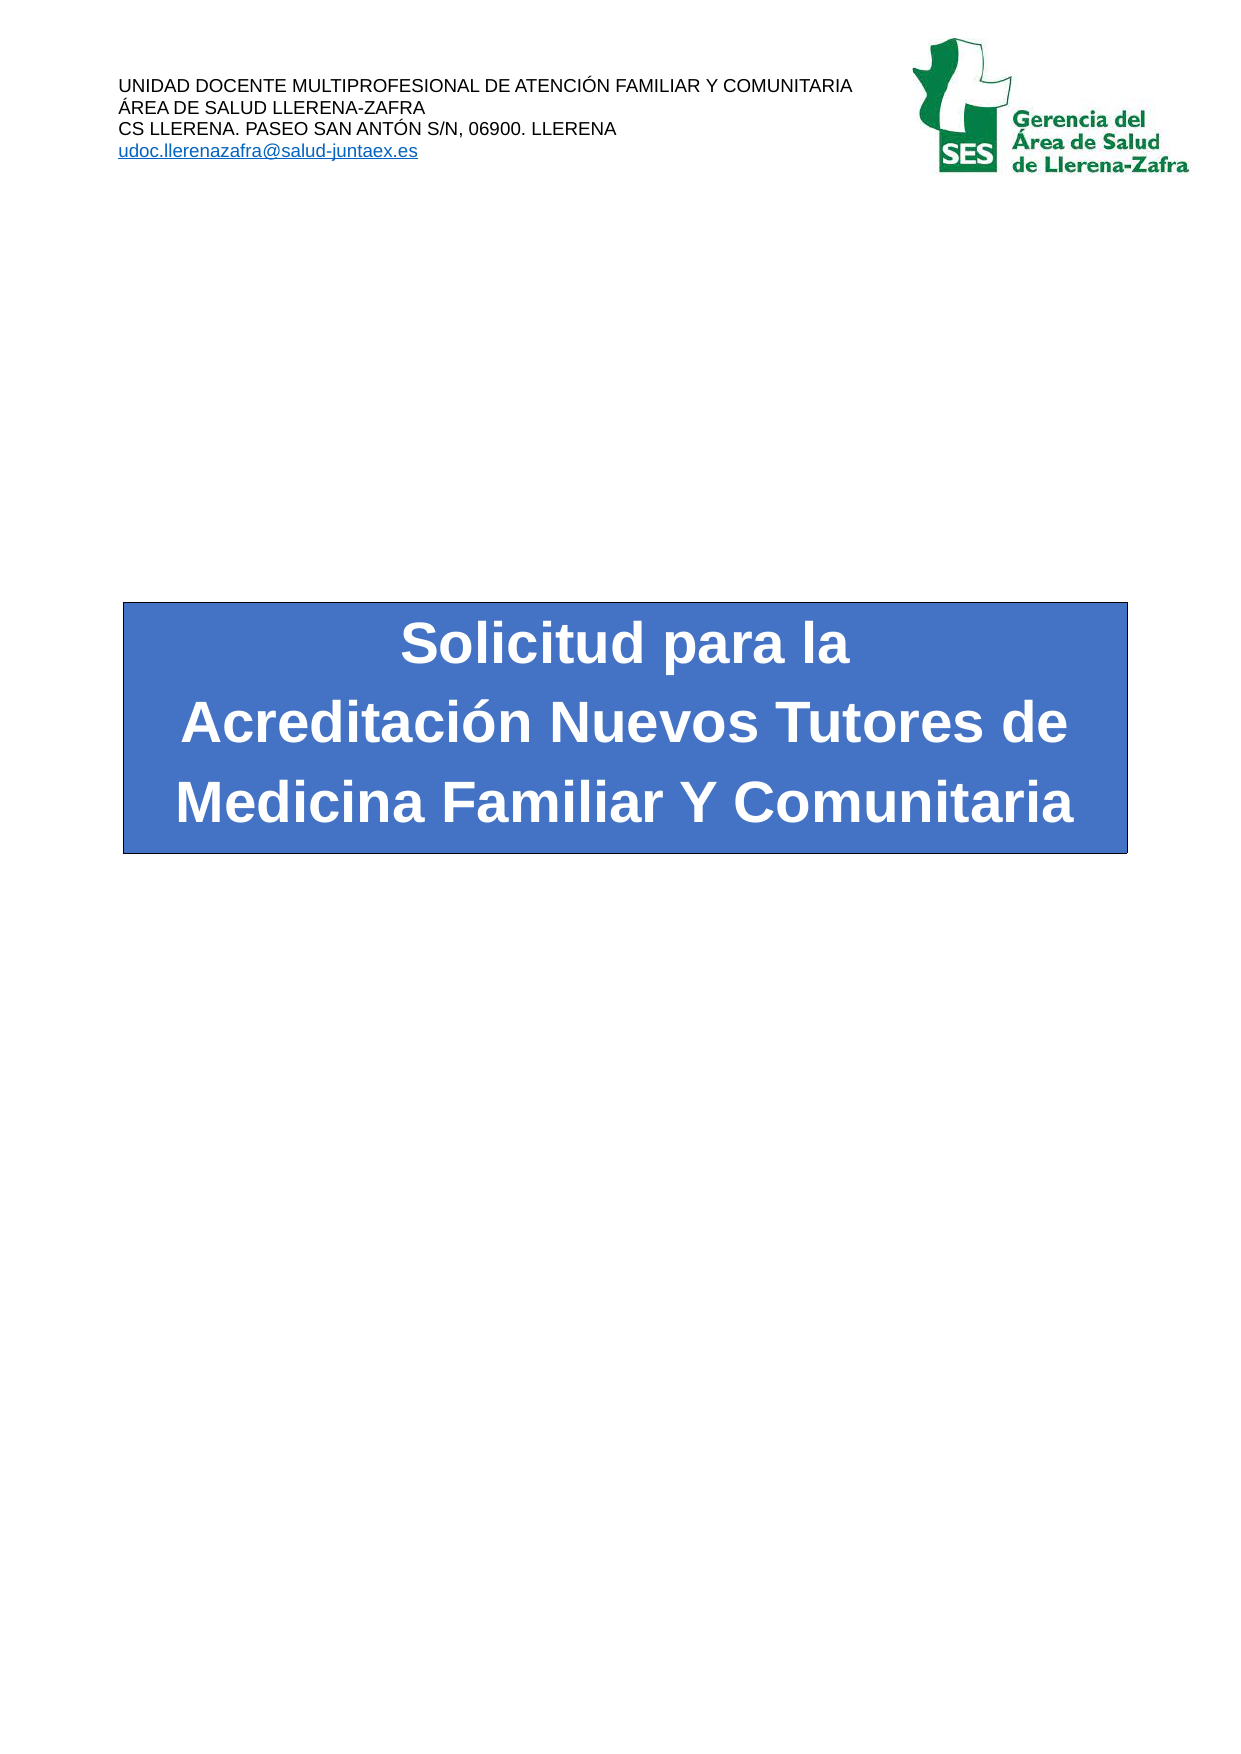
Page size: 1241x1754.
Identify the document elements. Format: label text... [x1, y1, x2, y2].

picture [912, 38, 1192, 177]
table_header Solicitud para la Acreditación Nuevos Tutores de Medicina Familiar Y Comunitaria [124, 603, 1127, 853]
